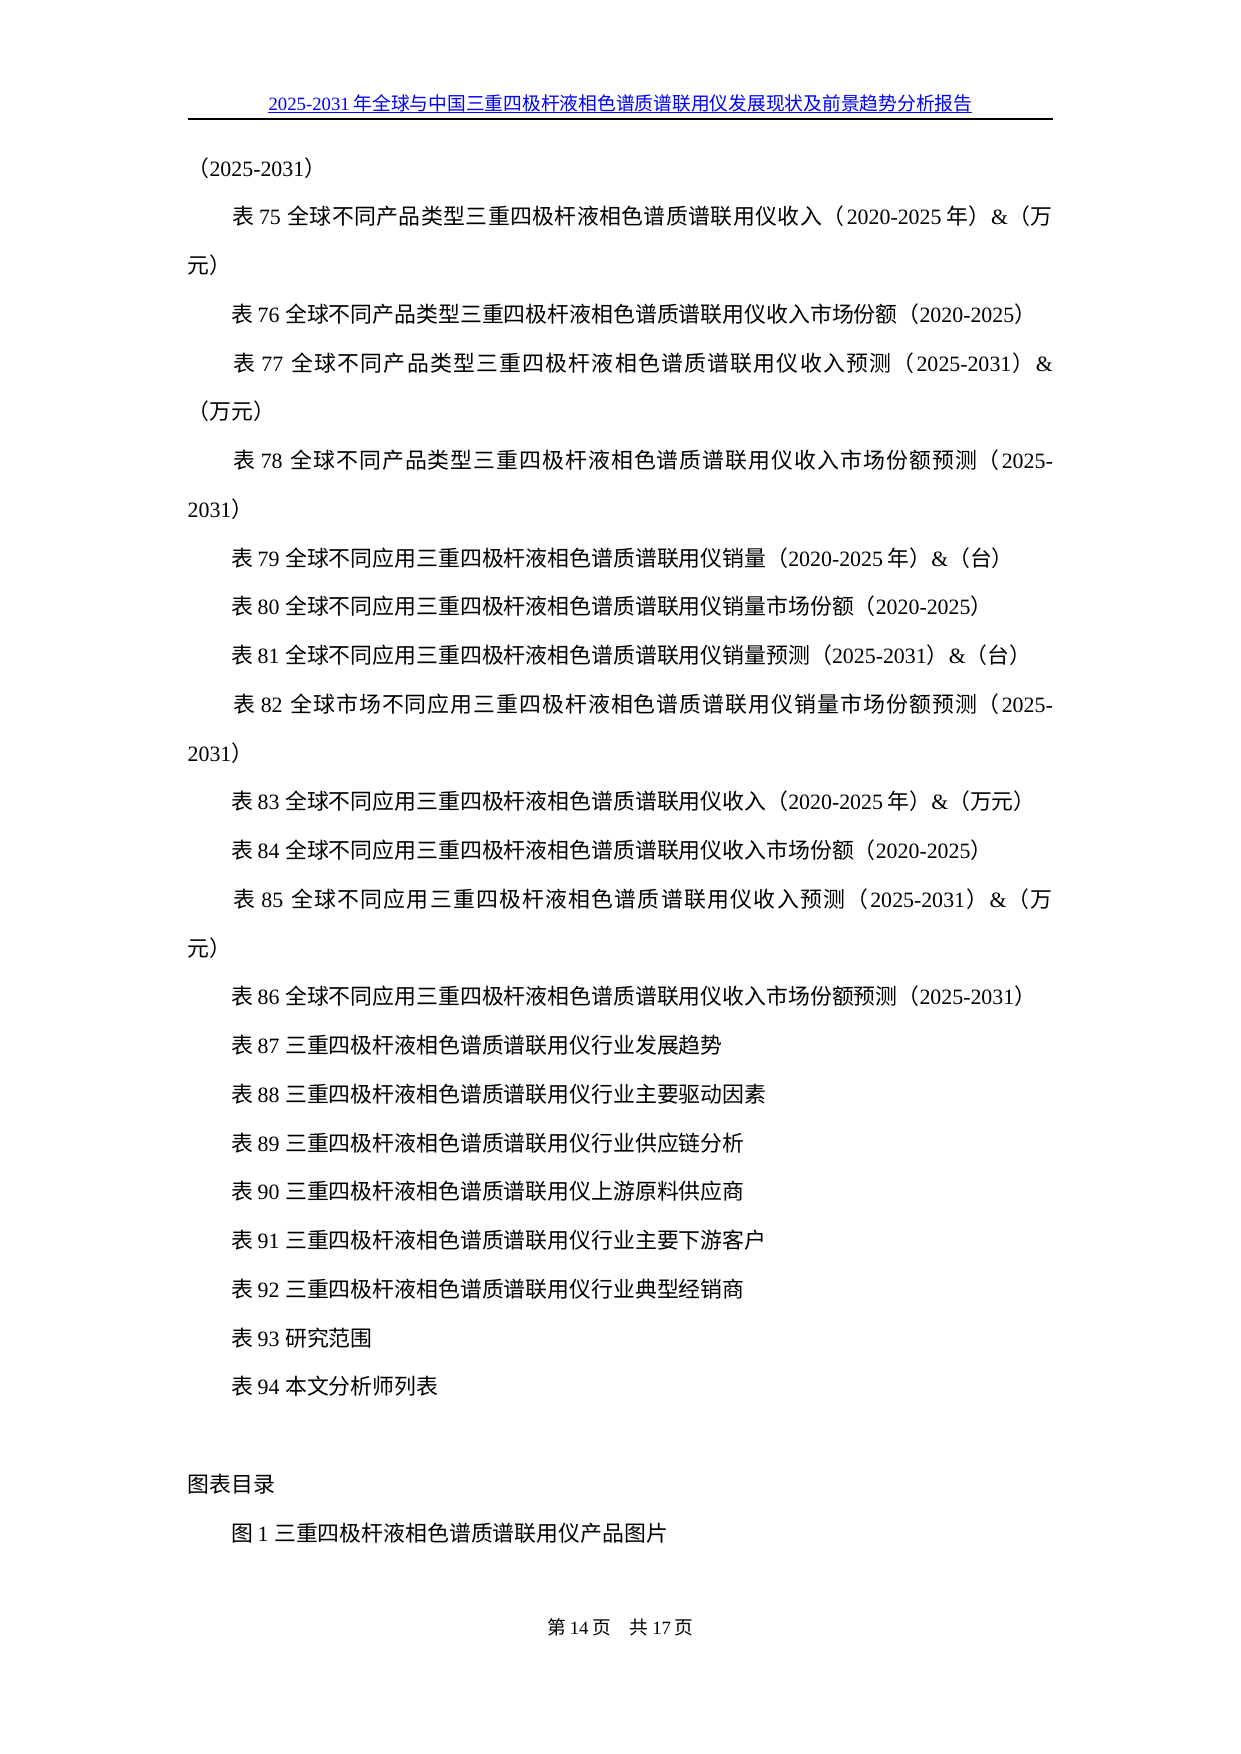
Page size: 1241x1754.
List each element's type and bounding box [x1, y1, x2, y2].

text [187, 150, 1053, 1548]
